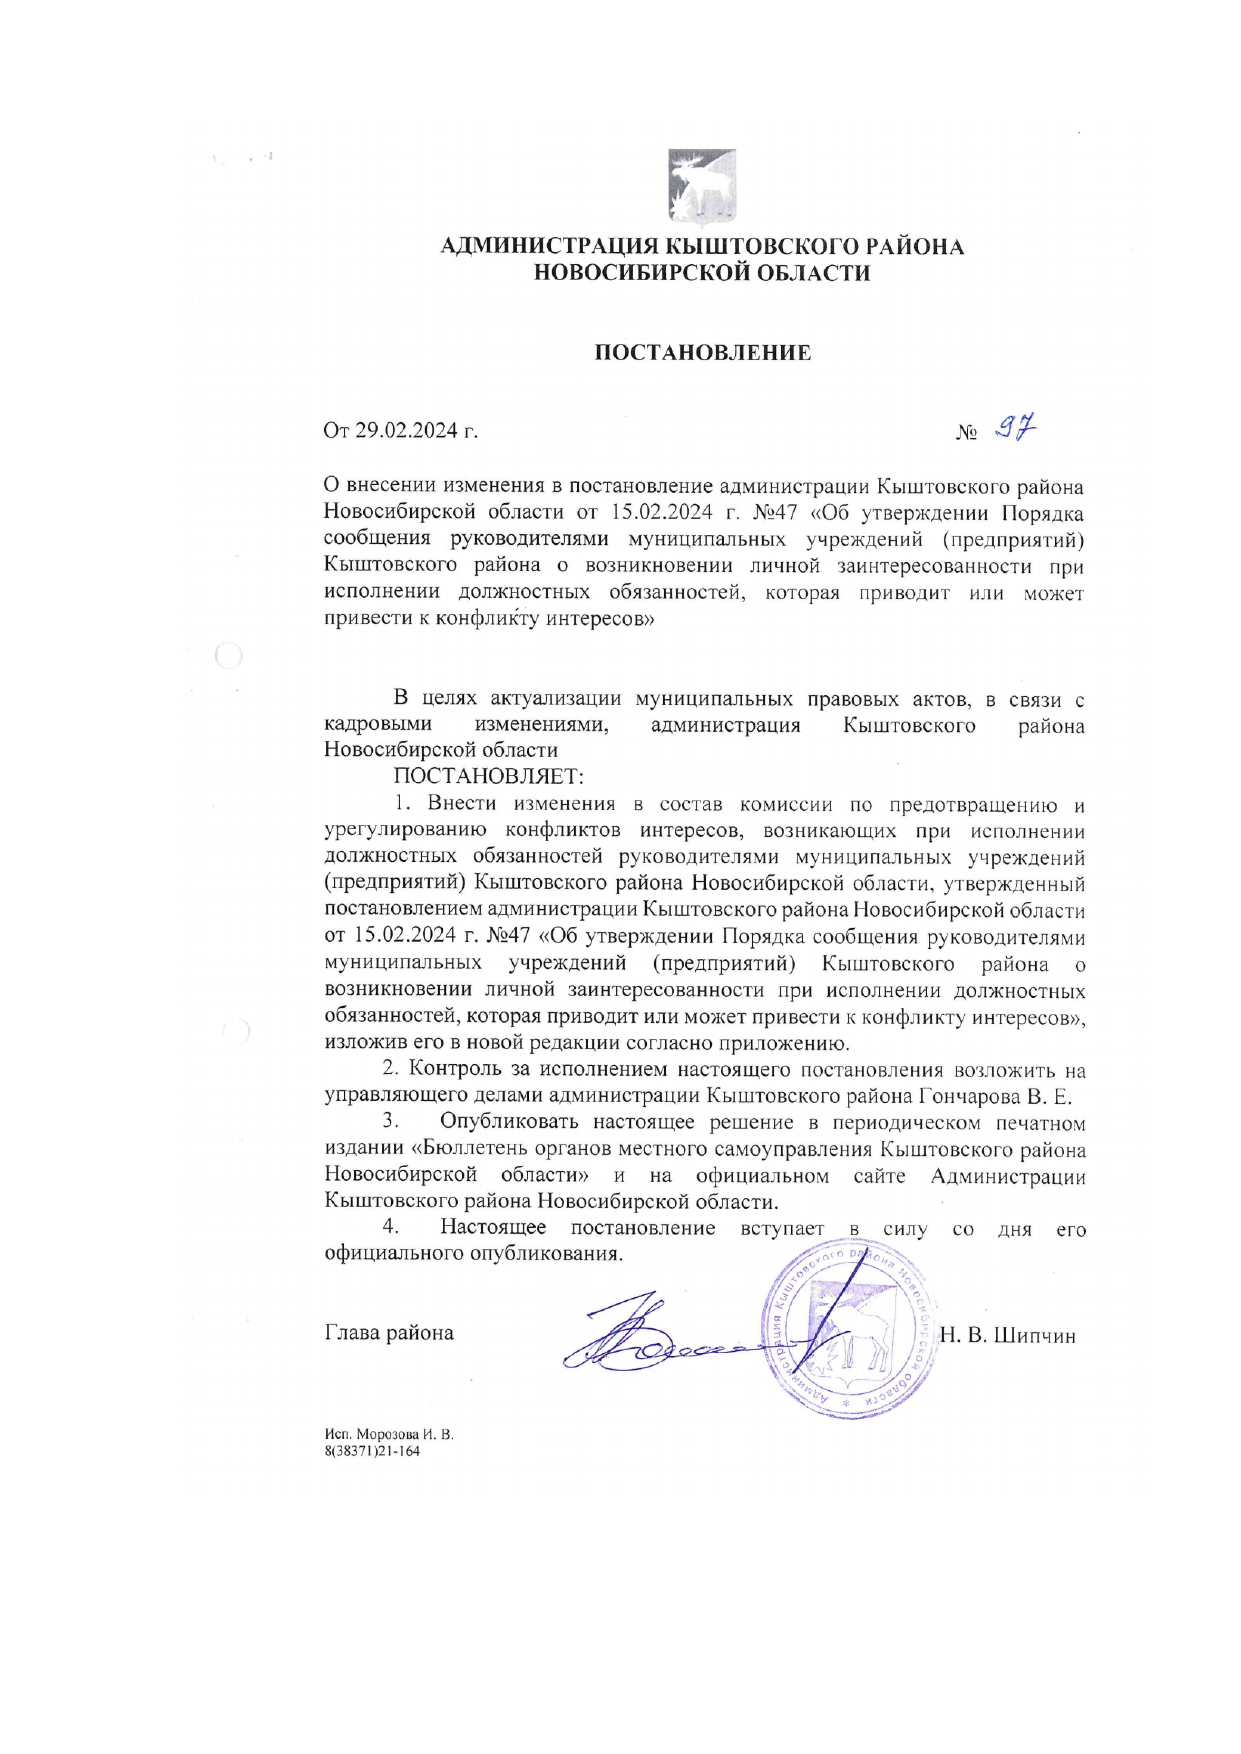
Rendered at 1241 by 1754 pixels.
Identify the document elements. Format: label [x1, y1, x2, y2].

picture [177, 118, 1152, 1498]
